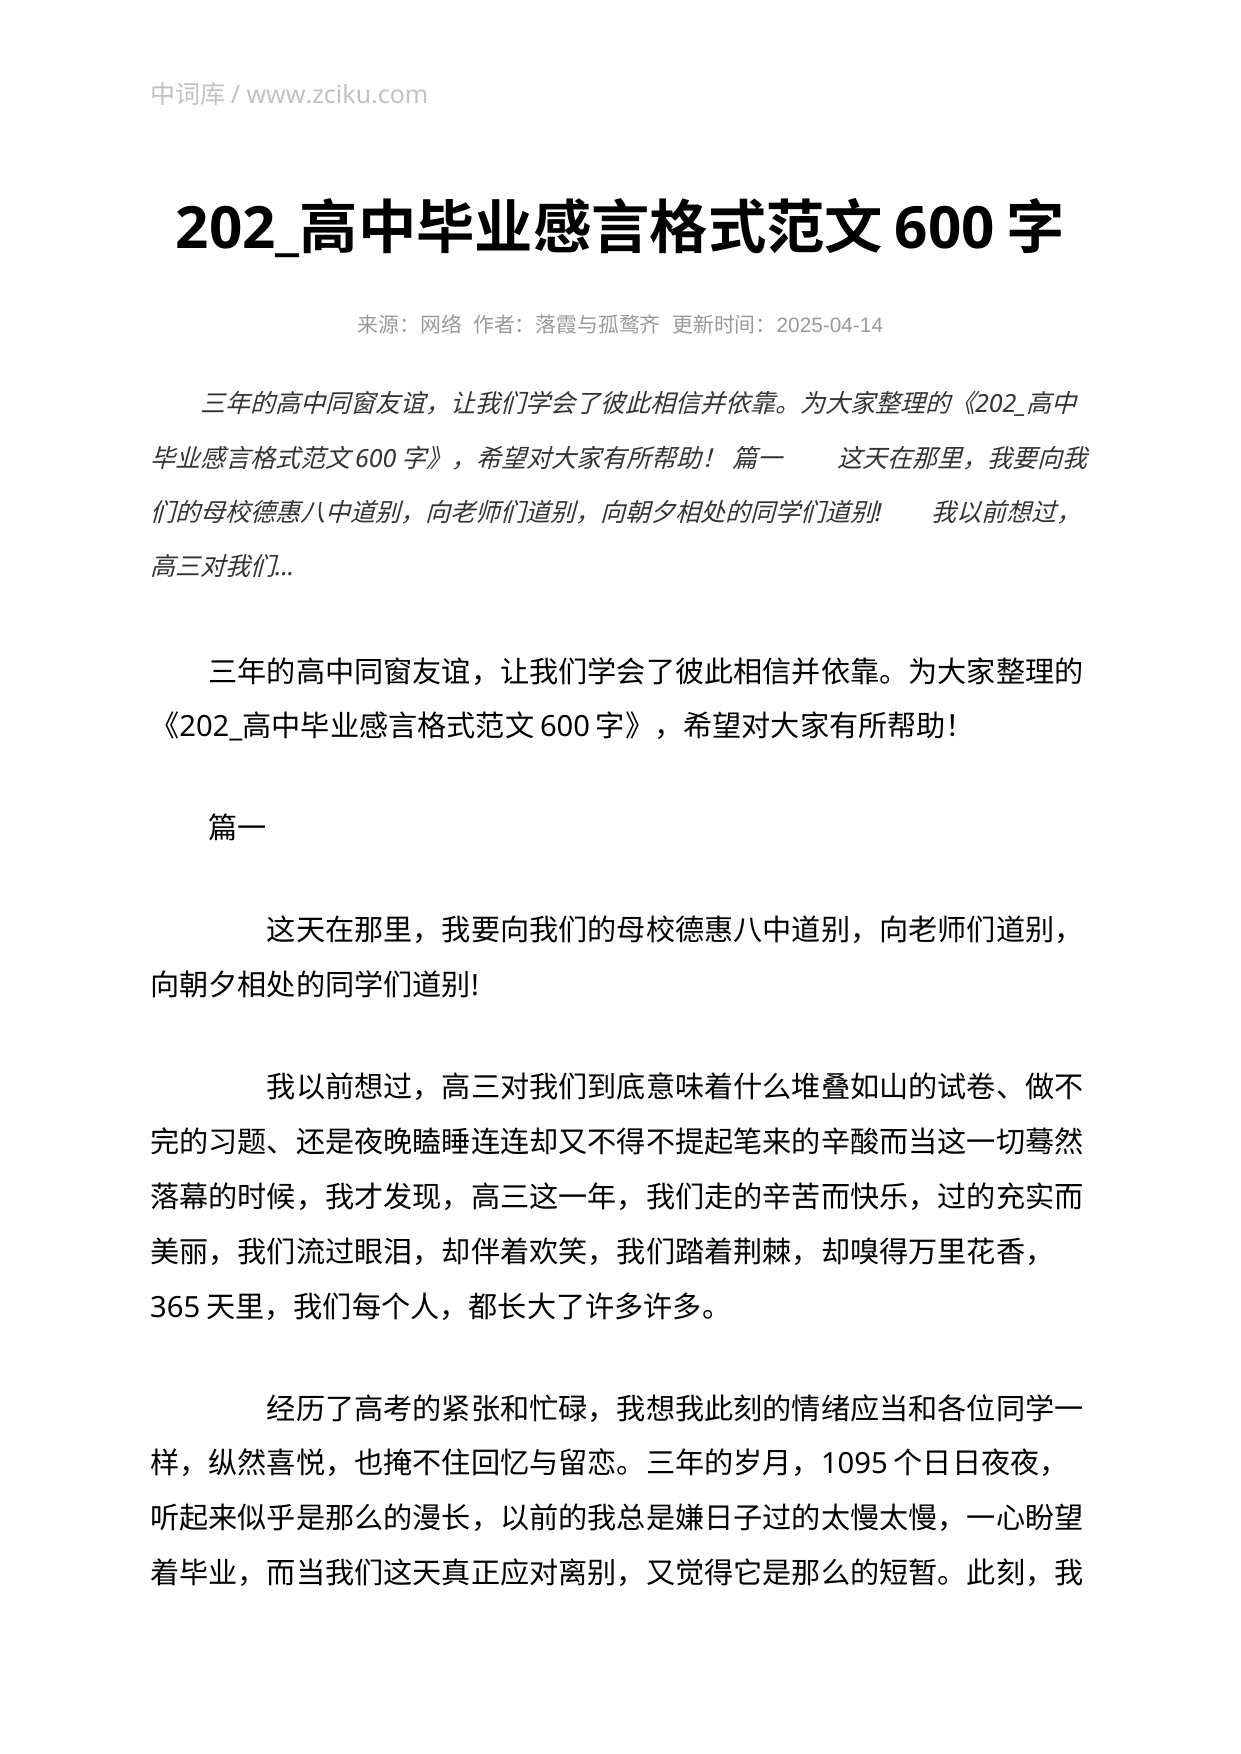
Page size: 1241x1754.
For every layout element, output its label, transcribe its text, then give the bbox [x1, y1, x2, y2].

text 来源：网络 作者：落霞与孤鹜齐 更新时间：2025-04-14 [150, 313, 1090, 337]
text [150, 1385, 1090, 1592]
text 三年的高中同窗友谊，让我们学会了彼此相信并依靠。为大家整理的《202_高中毕业感言格式范文600字》，希望对大家有所帮助！ 篇一 这天在那里，我要向我们的母校德惠八中道别，向老师们道别，向朝夕相处的同学们道别! 我以前想过，高三对我们... [150, 384, 1090, 583]
text 篇一 [150, 805, 1090, 847]
text 三年的高中同窗友谊，让我们学会了彼此相信并依靠。为大家整理的《202_高中毕业感言格式范文600字》，希望对大家有所帮助！ [150, 648, 1090, 745]
subtitle 202_高中毕业感言格式范文600字 [150, 181, 1090, 266]
text 这天在那里，我要向我们的母校德惠八中道别，向老师们道别，向朝夕相处的同学们道别! [150, 907, 1090, 1004]
text 我以前想过，高三对我们到底意味着什么堆叠如山的试卷、做不完的习题、还是夜晚瞌睡连连却又不得不提起笔来的辛酸而当这一切蓦然落幕的时候，我才发现，高三这一年，我们走的辛苦而快乐，过的充实而美丽，我们流过眼泪，却伴着欢笑，我们踏着荆棘，却嗅得万里花香，365天里，我们每个人，都长大了许多许多。 [150, 1064, 1090, 1326]
